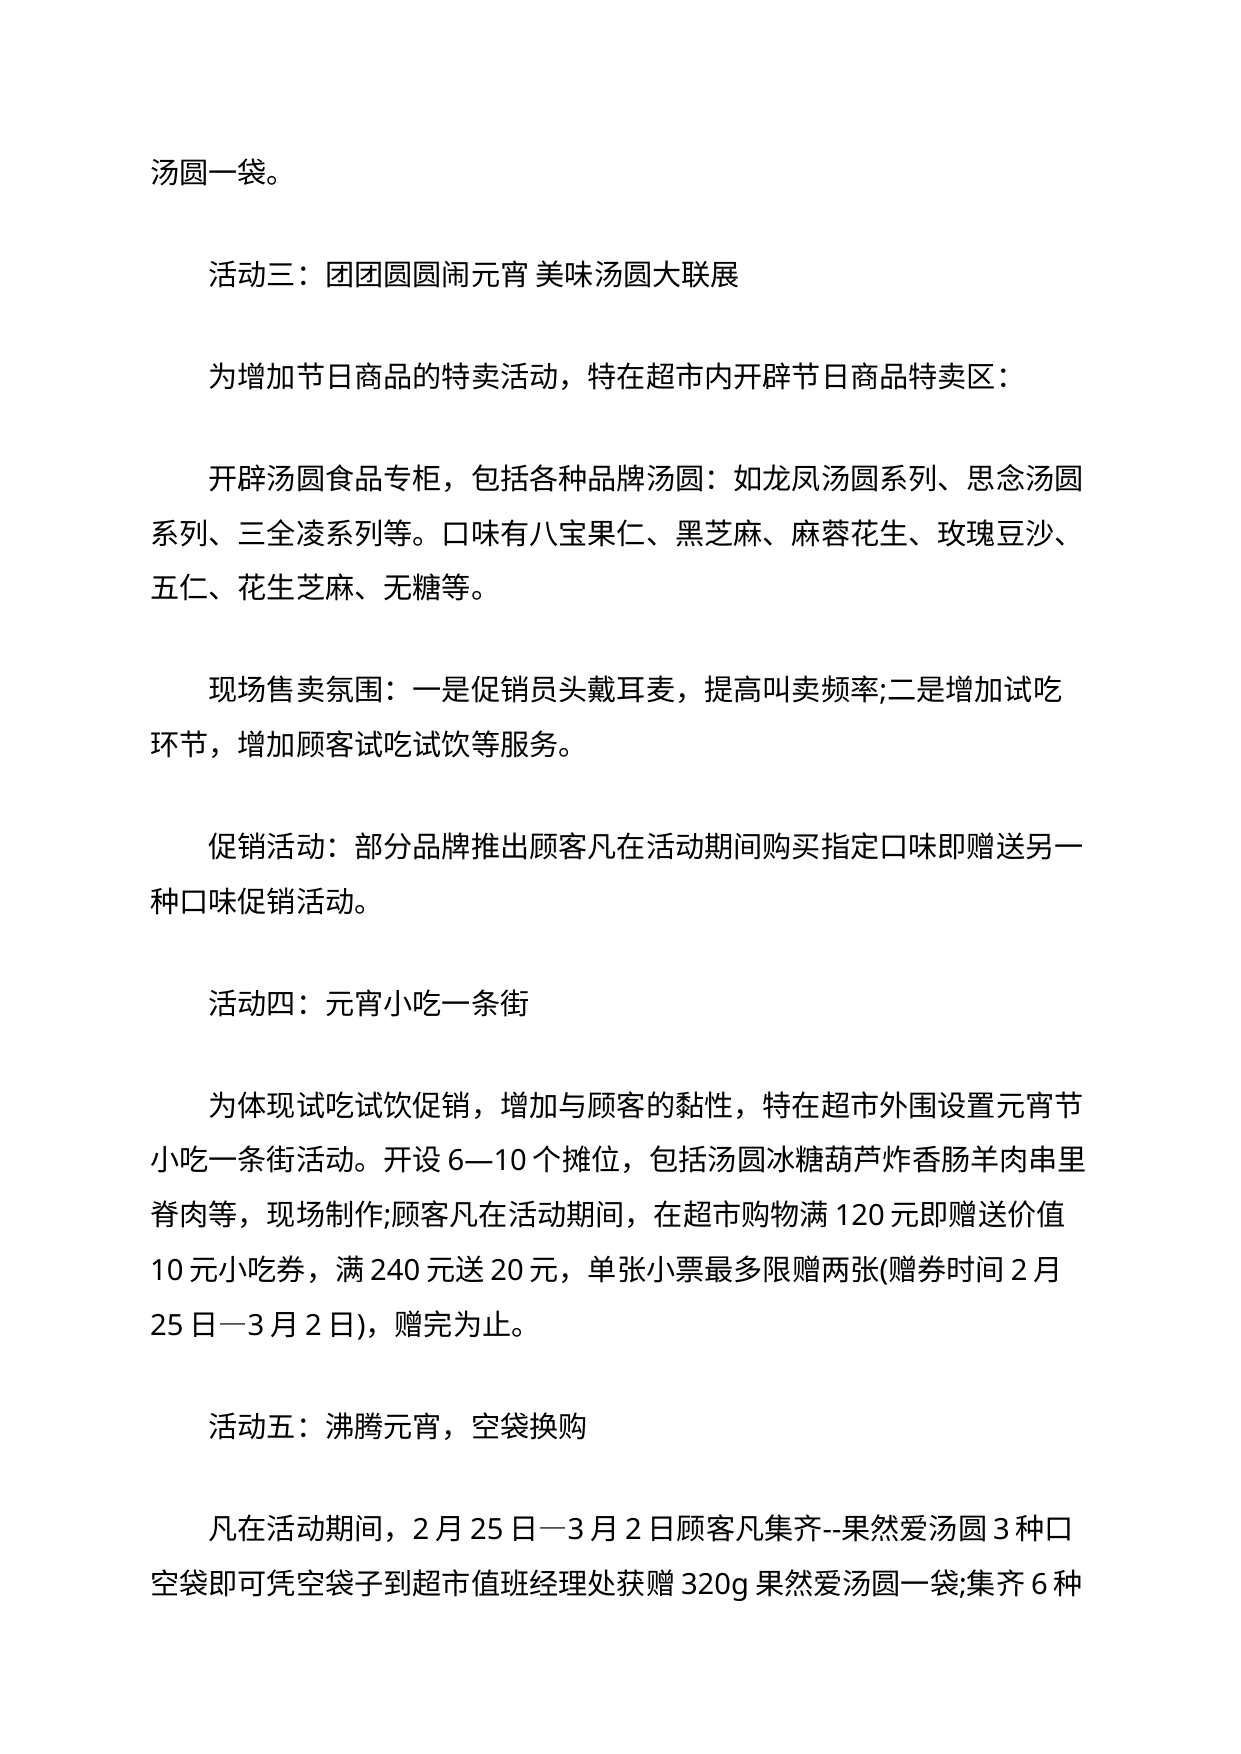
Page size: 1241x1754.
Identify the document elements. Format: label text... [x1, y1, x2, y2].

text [150, 1506, 1090, 1603]
text 活动五：沸腾元宵，空袋换购 [150, 1404, 1090, 1446]
text 为体现试吃试饮促销，增加与顾客的黏性，特在超市外围设置元宵节小吃一条街活动。开设6—10个摊位，包括汤圆冰糖葫芦炸香肠羊肉串里脊肉等，现场制作;顾客凡在活动期间，在超市购物满120元即赠送价值10元小吃券，满240元送20元，单张小票最多限赠两张(赠券时间2月25日—3月2日)，赠完为止。 [150, 1082, 1090, 1344]
text 为增加节日商品的特卖活动，特在超市内开辟节日商品特卖区： [150, 353, 1090, 396]
text 现场售卖氛围：一是促销员头戴耳麦，提高叫卖频率;二是增加试吃环节，增加顾客试吃试饮等服务。 [150, 667, 1090, 764]
text 活动三：团团圆圆闹元宵 美味汤圆大联展 [150, 252, 1090, 294]
text 开辟汤圆食品专柜，包括各种品牌汤圆：如龙凤汤圆系列、思念汤圆系列、三全凌系列等。口味有八宝果仁、黑芝麻、麻蓉花生、玫瑰豆沙、五仁、花生芝麻、无糖等。 [150, 455, 1090, 607]
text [150, 150, 1090, 192]
text 促销活动：部分品牌推出顾客凡在活动期间购买指定口味即赠送另一种口味促销活动。 [150, 824, 1090, 921]
text 活动四：元宵小吃一条街 [150, 980, 1090, 1023]
